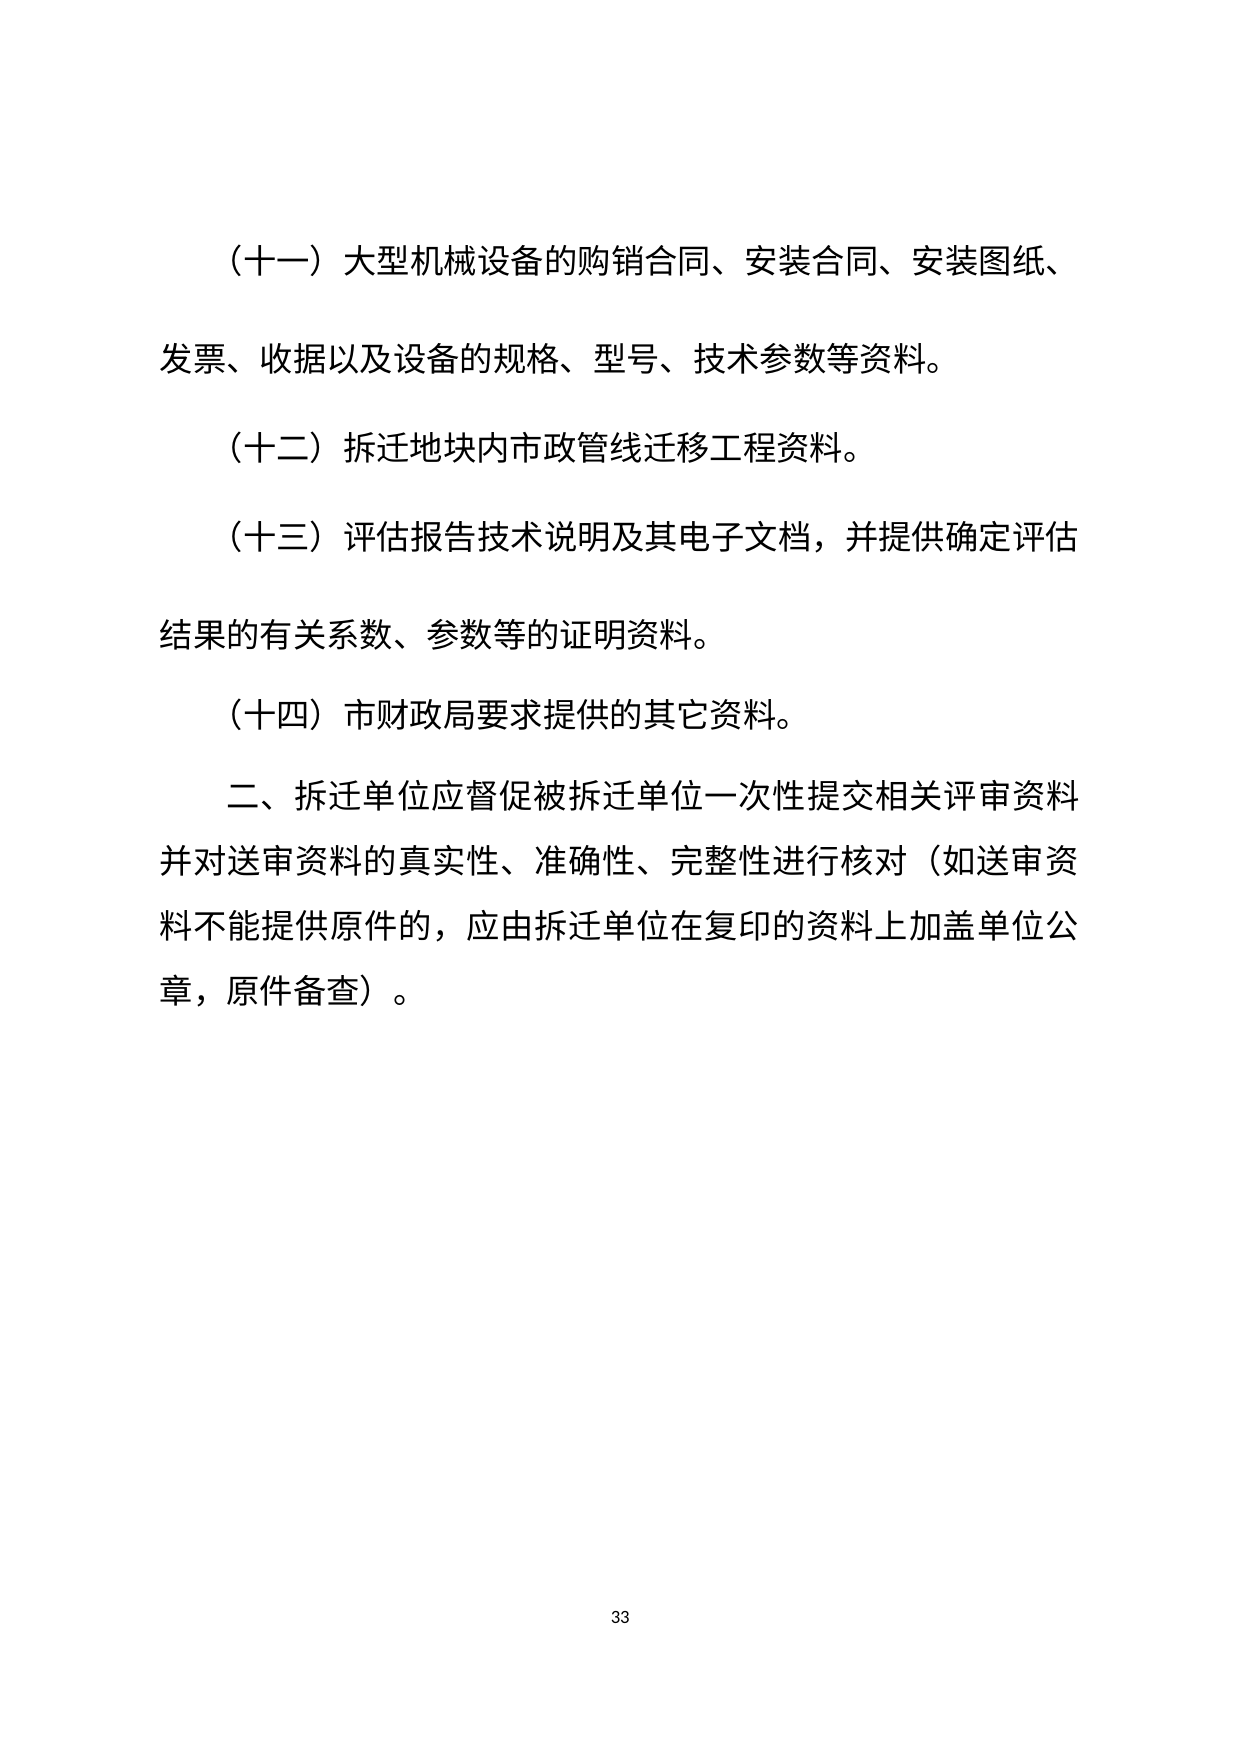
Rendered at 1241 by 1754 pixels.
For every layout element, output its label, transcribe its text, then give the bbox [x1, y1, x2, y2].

text （十四）市财政局要求提供的其它资料。 [159, 689, 1081, 737]
text （十二）拆迁地块内市政管线迁移工程资料。 [159, 413, 1081, 478]
text （十三）评估报告技术说明及其电子文档，并提供确定评估结果的有关系数、参数等的证明资料。 [159, 503, 1081, 665]
text 二、拆迁单位应督促被拆迁单位一次性提交相关评审资料，并对送审资料的真实性、准确性、完整性进行核对（如送审资料不能提供原件的，应由拆迁单位在复印的资料上加盖单位公章，原件备查）。 [159, 761, 1081, 1021]
text （十一）大型机械设备的购销合同、安装合同、安装图纸、发票、收据以及设备的规格、型号、技术参数等资料。 [159, 227, 1081, 389]
